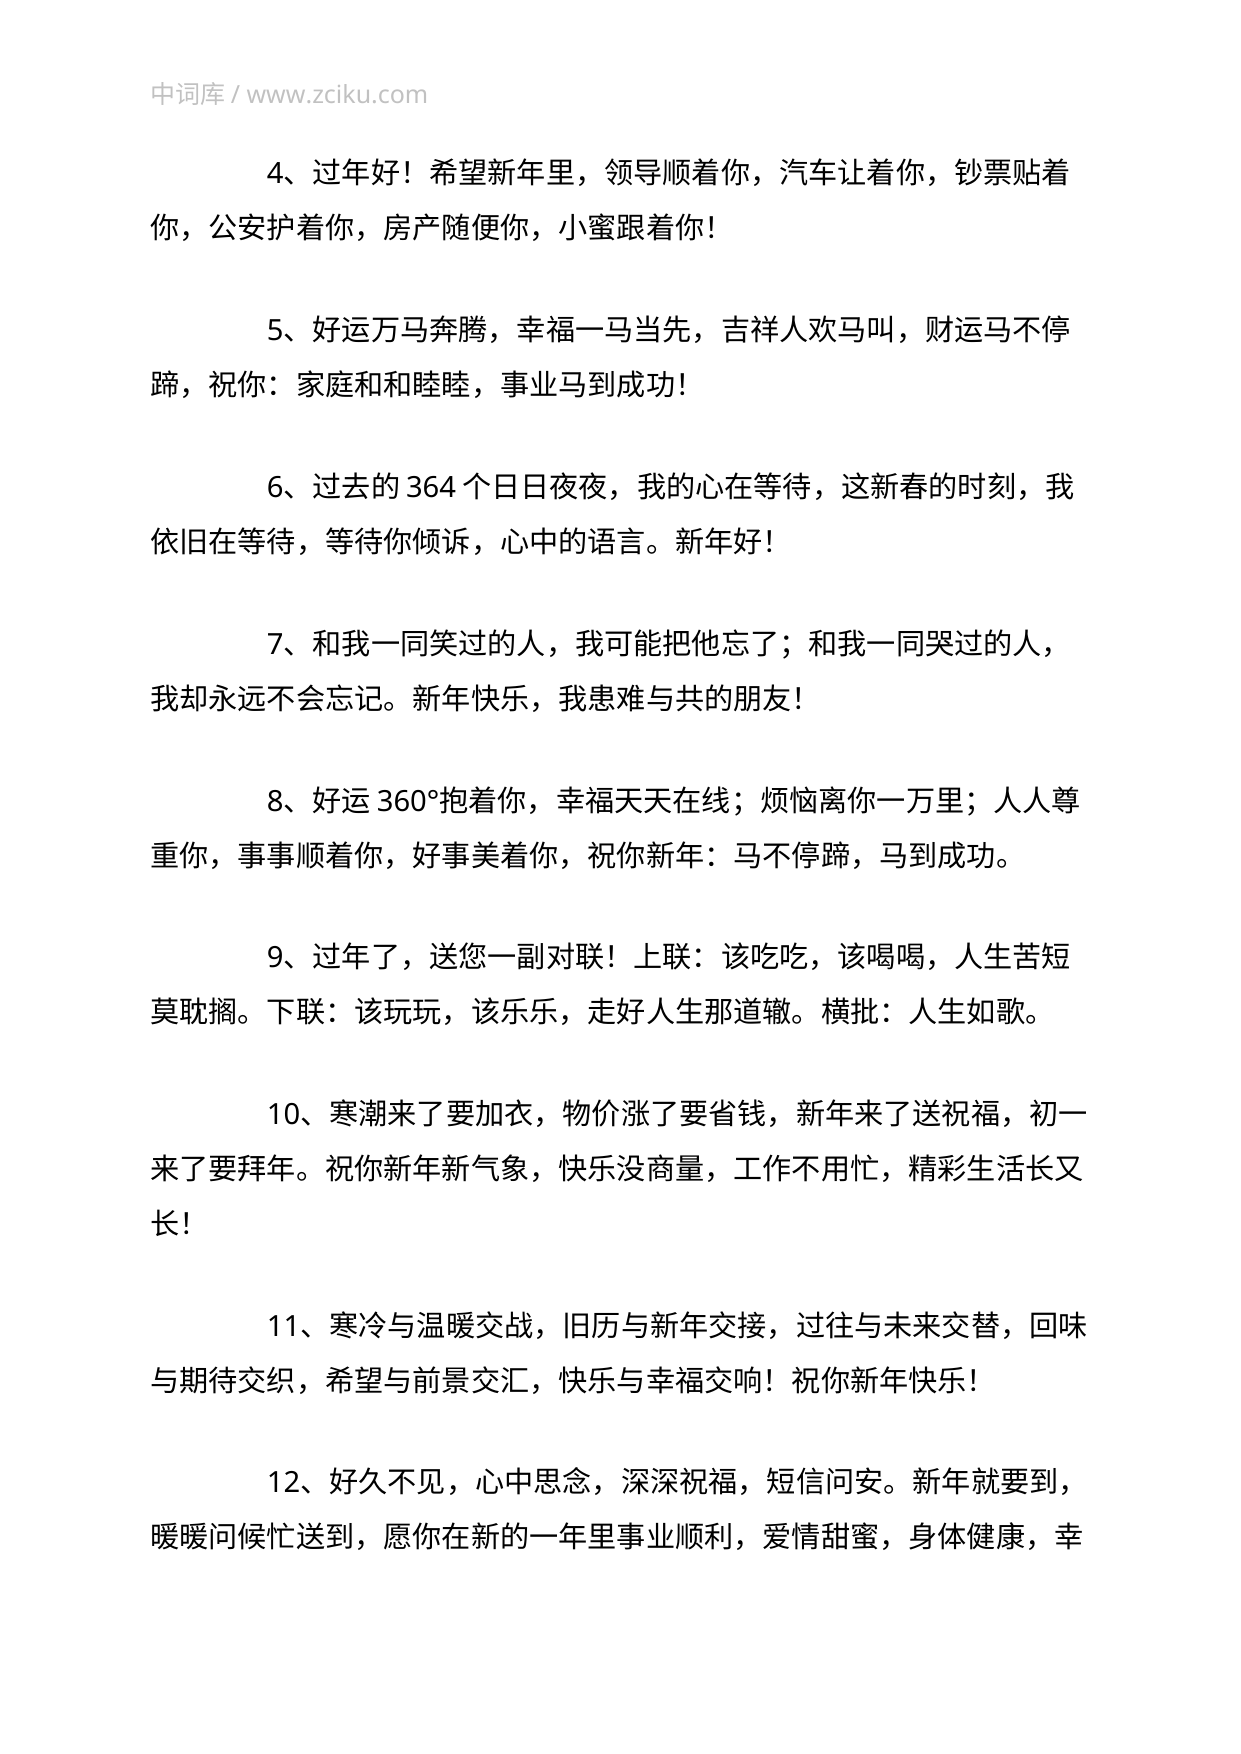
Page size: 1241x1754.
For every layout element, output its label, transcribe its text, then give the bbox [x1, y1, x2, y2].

text 11、寒冷与温暖交战，旧历与新年交接，过往与未来交替，回味与期待交织，希望与前景交汇，快乐与幸福交响！祝你新年快乐！ [150, 1302, 1090, 1399]
text 7、和我一同笑过的人，我可能把他忘了；和我一同哭过的人，我却永远不会忘记。新年快乐，我患难与共的朋友！ [150, 620, 1090, 718]
text 10、寒潮来了要加衣，物价涨了要省钱，新年来了送祝福，初一来了要拜年。祝你新年新气象，快乐没商量，工作不用忙，精彩生活长又长！ [150, 1091, 1090, 1243]
text 6、过去的364个日日夜夜，我的心在等待，这新春的时刻，我依旧在等待，等待你倾诉，心中的语言。新年好！ [150, 463, 1090, 561]
text 4、过年好！希望新年里，领导顺着你，汽车让着你，钞票贴着你，公安护着你，房产随便你，小蜜跟着你！ [150, 150, 1090, 247]
text 5、好运万马奔腾，幸福一马当先，吉祥人欢马叫，财运马不停蹄，祝你：家庭和和睦睦，事业马到成功！ [150, 307, 1090, 404]
text 9、过年了，送您一副对联！上联：该吃吃，该喝喝，人生苦短莫耽搁。下联：该玩玩，该乐乐，走好人生那道辙。横批：人生如歌。 [150, 934, 1090, 1031]
text 8、好运360°抱着你，幸福天天在线；烦恼离你一万里；人人尊重你，事事顺着你，好事美着你，祝你新年：马不停蹄，马到成功。 [150, 777, 1090, 874]
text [150, 1459, 1090, 1556]
